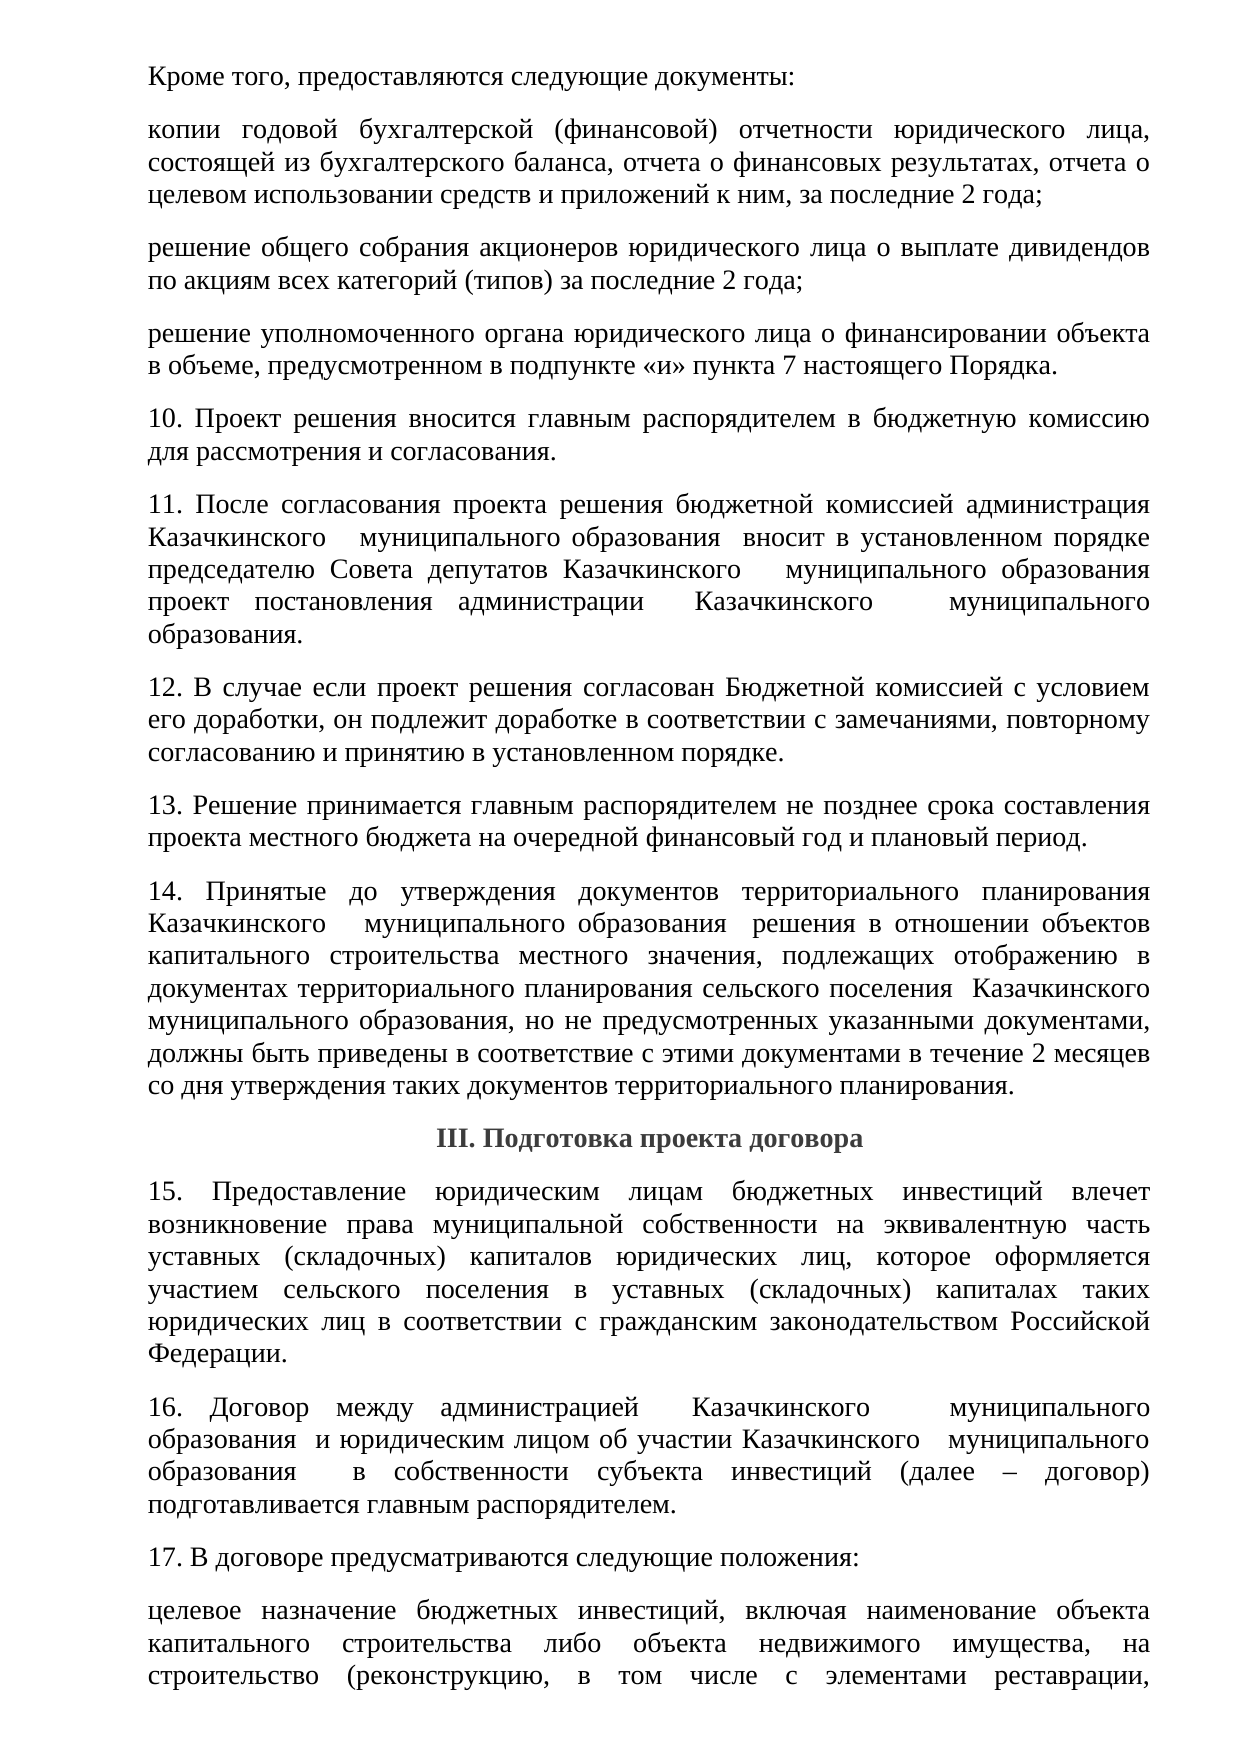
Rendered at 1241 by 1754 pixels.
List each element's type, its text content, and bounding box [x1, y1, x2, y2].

text копии годовой бухгалтерской (финансовой) отчетности юридического лица, состоящей из бухгалтерского баланса, отчета о финансовых результатах, отчета о целевом использовании средств и приложений к ним, за последние 2 года; [148, 112, 1152, 209]
text 16. Договор между администрацией Казачкинского муниципального образования и юридическим лицом об участии Казачкинского муниципального образования в собственности субъекта инвестиций (далее – договор) подготавливается главным распорядителем. [148, 1390, 1152, 1519]
text Кроме того, предоставляются следующие документы: [148, 59, 1152, 91]
text решение уполномоченного органа юридического лица о финансировании объекта в объеме, предусмотренном в подпункте «и» пункта 7 настоящего Порядка. [148, 316, 1152, 381]
text 11. После согласования проекта решения бюджетной комиссией администрация Казачкинского муниципального образования вносит в установленном порядке председателю Совета депутатов Казачкинского муниципального образования проект постановления администрации Казачкинского муниципального образования. [148, 487, 1152, 649]
text 13. Решение принимается главным распорядителем не позднее срока составления проекта местного бюджета на очередной финансовый год и плановый период. [148, 788, 1152, 853]
text 17. В договоре предусматриваются следующие положения: [148, 1540, 1152, 1572]
text решение общего собрания акционеров юридического лица о выплате дивидендов по акциям всех категорий (типов) за последние 2 года; [148, 230, 1152, 295]
text 14. Принятые до утверждения документов территориального планирования Казачкинского муниципального образования решения в отношении объектов капитального строительства местного значения, подлежащих отображению в документах территориального планирования сельского поселения Казачкинского муниципального образования, но не предусмотренных указанными документами, должны быть приведены в соответствие с этими документами в течение 2 месяцев со дня утверждения таких документов территориального планирования. [148, 874, 1152, 1100]
text 10. Проект решения вносится главным распорядителем в бюджетную комиссию для рассмотрения и согласования. [148, 402, 1152, 466]
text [148, 1593, 1152, 1691]
text 12. В случае если проект решения согласован Бюджетной комиссией с условием его доработки, он подлежит доработке в соответствии с замечаниями, повторному согласованию и принятию в установленном порядке. [148, 670, 1152, 767]
text III. Подготовка проекта договора [148, 1121, 1152, 1154]
text 15. Предоставление юридическим лицам бюджетных инвестиций влечет возникновение права муниципальной собственности на эквивалентную часть уставных (складочных) капиталов юридических лиц, которое оформляется участием сельского поселения в уставных (складочных) капиталах таких юридических лиц в соответствии с гражданским законодательством Российской Федерации. [148, 1174, 1152, 1369]
